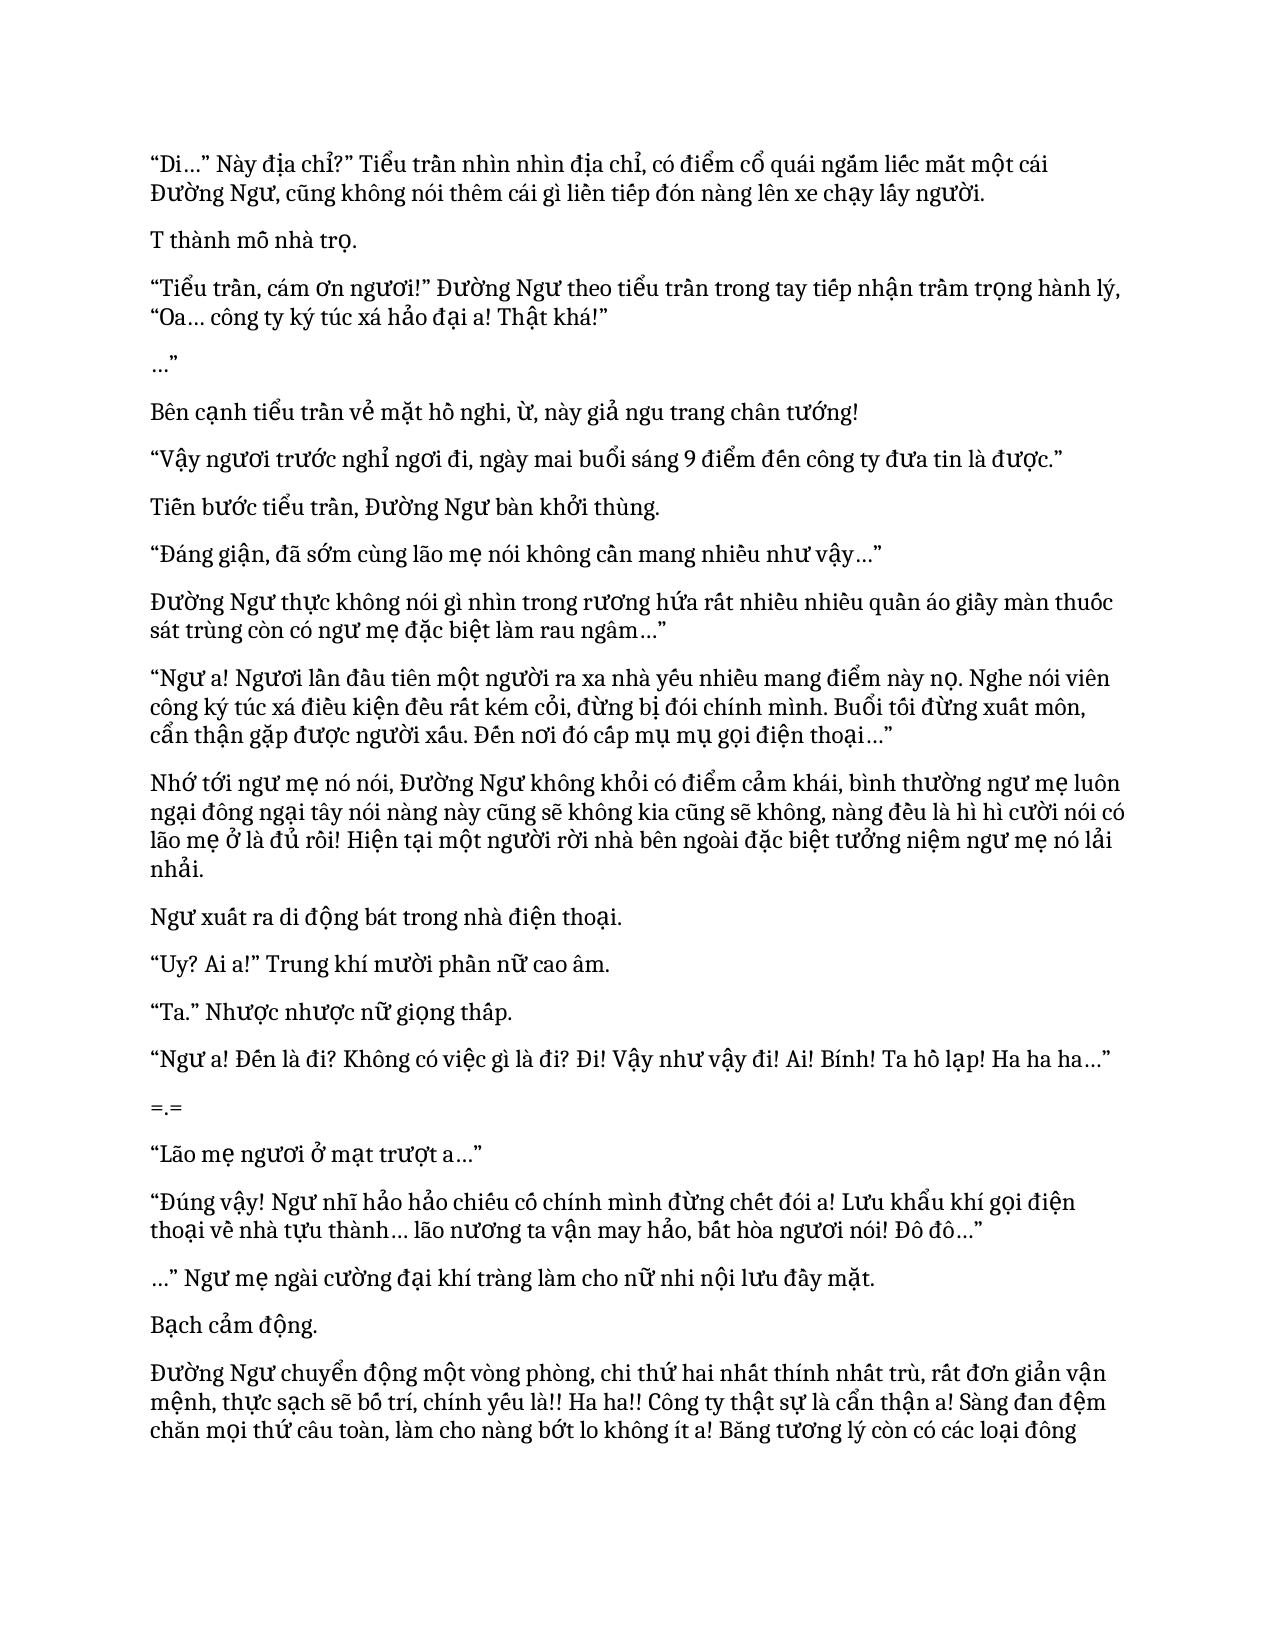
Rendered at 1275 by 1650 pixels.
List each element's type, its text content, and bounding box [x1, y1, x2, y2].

text Tiễn bước tiểu trần, Đường Ngư bàn khởi thùng. [150, 492, 1125, 521]
text “Đáng giận, đã sớm cùng lão mẹ nói không cần mang nhiều như vậy…” [150, 540, 1125, 569]
text “Di…” Này địa chỉ?” Tiểu trần nhìn nhìn địa chỉ, có điểm cổ quái ngắm liếc mắt một cái Đường Ngư, cũng không nói thêm cái gì liền tiếp đón nàng lên xe chạy lấy người. [150, 150, 1125, 207]
text Ngư xuất ra di động bát trong nhà điện thoại. [150, 902, 1125, 931]
text “Đúng vậy! Ngư nhĩ hảo hảo chiếu cố chính mình đừng chết đói a! Lưu khẩu khí gọi điện thoại về nhà tựu thành… lão nương ta vận may hảo, bất hòa ngươi nói! Đô đô…” [150, 1187, 1125, 1245]
text …” Ngư mẹ ngài cường đại khí tràng làm cho nữ nhi nội lưu đầy mặt. [150, 1264, 1125, 1292]
text Nhớ tới ngư mẹ nó nói, Đường Ngư không khỏi có điểm cảm khái, bình thường ngư mẹ luôn ngại đông ngại tây nói nàng này cũng sẽ không kia cũng sẽ không, nàng đều là hì hì cười nói có lão mẹ ở là đủ rồi! Hiện tại một người rời nhà bên ngoài đặc biệt tưởng niệm ngư mẹ nó lải nhải. [150, 769, 1125, 884]
text Bên cạnh tiểu trần vẻ mặt hồ nghi, ừ, này giả ngu trang chân tướng! [150, 397, 1125, 426]
text “Uy? Ai a!” Trung khí mười phần nữ cao âm. [150, 950, 1125, 979]
text T thành mỗ nhà trọ. [150, 226, 1125, 255]
text Đường Ngư thực không nói gì nhìn trong rương hứa rất nhiều nhiều quần áo giầy màn thuốc sát trùng còn có ngư mẹ đặc biệt làm rau ngâm…” [150, 587, 1125, 645]
text Bạch cảm động. [150, 1311, 1125, 1340]
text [150, 1359, 1125, 1445]
text =.= [150, 1092, 1125, 1121]
text “Ta.” Nhược nhược nữ giọng thấp. [150, 997, 1125, 1026]
text “Ngư a! Đến là đi? Không có việc gì là đi? Đi! Vậy như vậy đi! Ai! Bính! Ta hồ lạp! Ha ha ha…” [150, 1045, 1125, 1074]
text “Vậy ngươi trước nghỉ ngơi đi, ngày mai buổi sáng 9 điểm đến công ty đưa tin là được.” [150, 445, 1125, 474]
text “Tiểu trần, cám ơn ngươi!” Đường Ngư theo tiểu trần trong tay tiếp nhận trầm trọng hành lý, “Oa… công ty ký túc xá hảo đại a! Thật khá!” [150, 274, 1125, 331]
text …” [150, 350, 1125, 379]
text “Ngư a! Ngươi lần đầu tiên một người ra xa nhà yếu nhiều mang điểm này nọ. Nghe nói viên công ký túc xá điều kiện đều rất kém cỏi, đừng bị đói chính mình. Buổi tối đừng xuất môn, cẩn thận gặp được người xấu. Đến nơi đó cấp mụ mụ gọi điện thoại…” [150, 664, 1125, 750]
text “Lão mẹ ngươi ở mạt trượt a…” [150, 1140, 1125, 1169]
